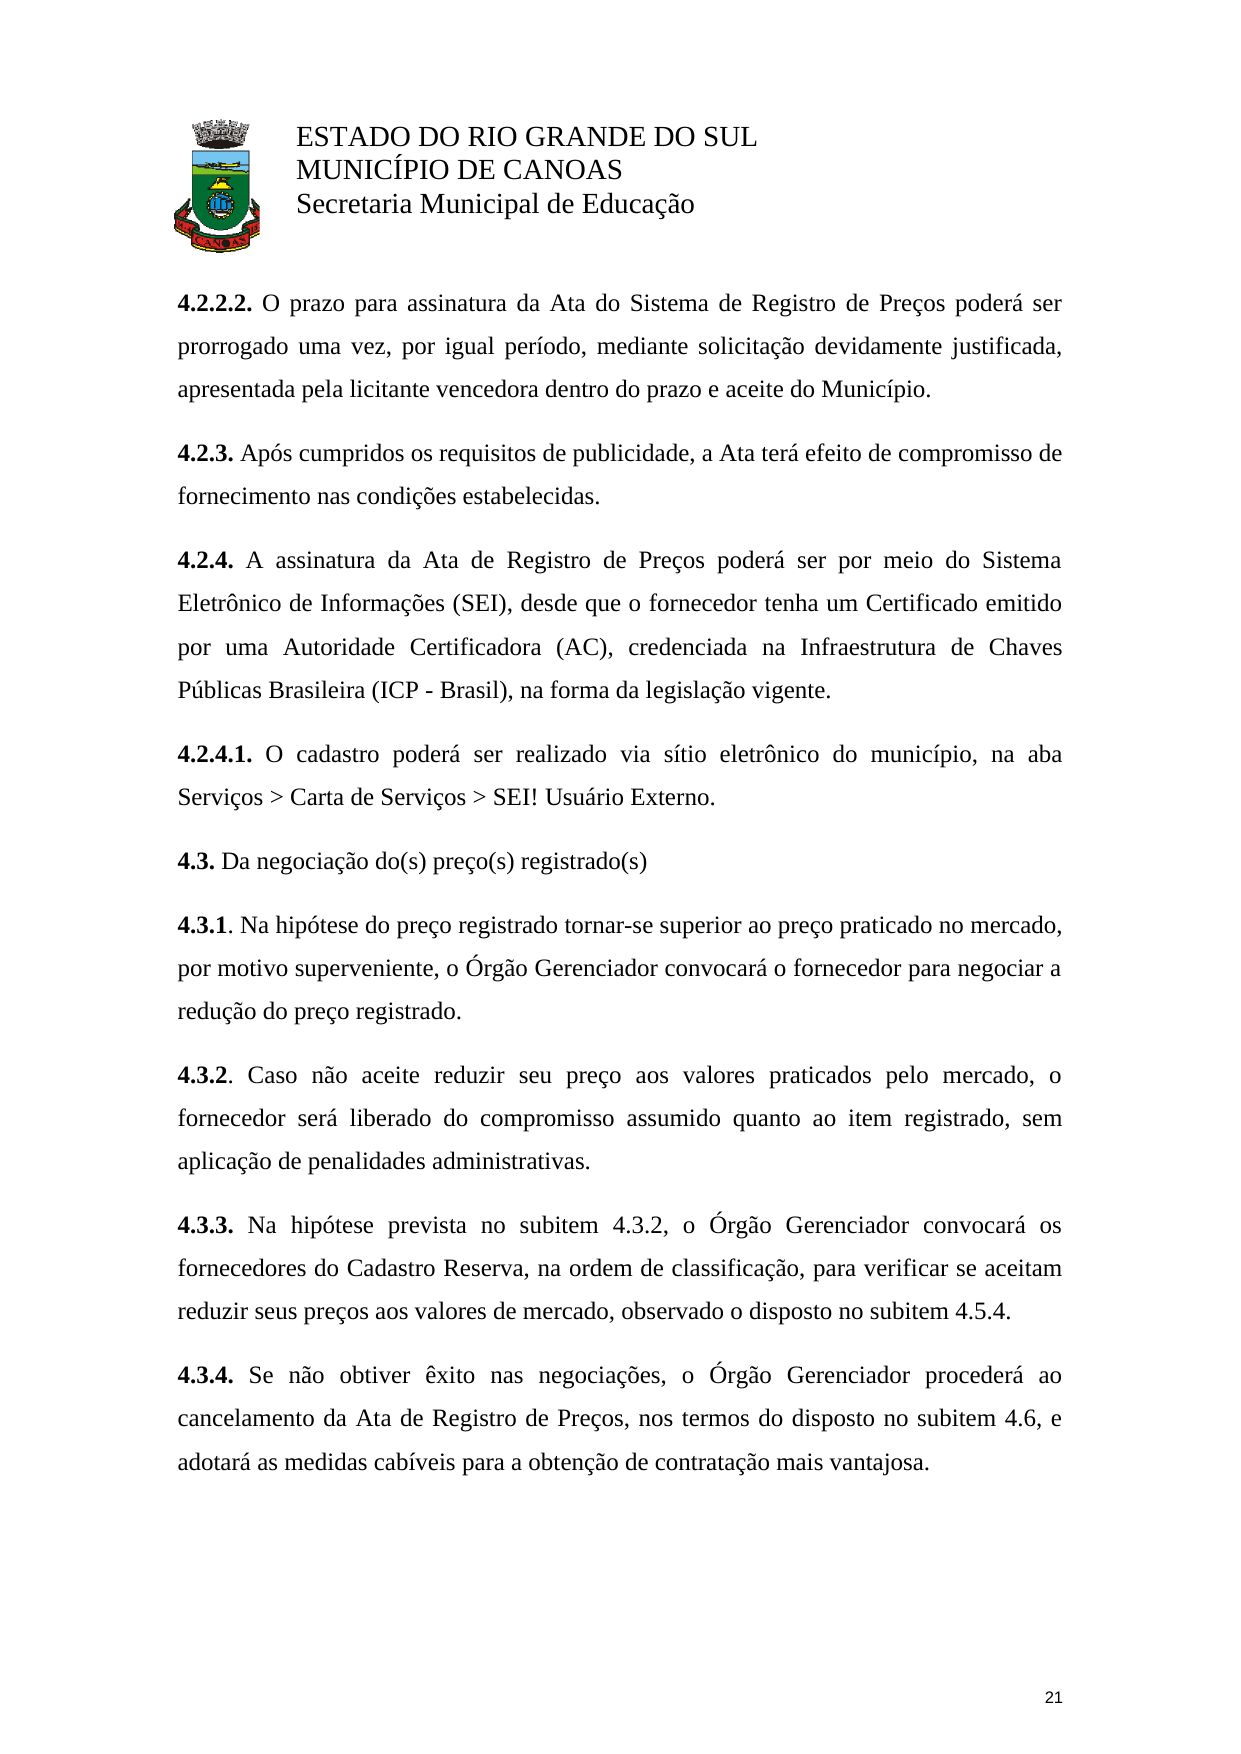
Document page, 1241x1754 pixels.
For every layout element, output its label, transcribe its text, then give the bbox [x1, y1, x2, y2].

text 4.3.1. Na hipótese do preço registrado tornar-se superior ao preço praticado no mercado, por motivo superveniente, o Órgão Gerenciador convocará o fornecedor para negociar a redução do preço registrado. [177, 910, 1063, 1025]
text 4.2.3. Após cumpridos os requisitos de publicidade, a Ata terá efeito de compromisso de fornecimento nas condições estabelecidas. [177, 438, 1063, 510]
text 4.3.4. Se não obtiver êxito nas negociações, o Órgão Gerenciador procederá ao cancelamento da Ata de Registro de Preços, nos termos do disposto no subitem 4.6, e adotará as medidas cabíveis para a obtenção de contratação mais vantajosa. [177, 1360, 1063, 1475]
text 4.3.2. Caso não aceite reduzir seu preço aos valores praticados pelo mercado, o fornecedor será liberado do compromisso assumido quanto ao item registrado, sem aplicação de penalidades administrativas. [177, 1060, 1063, 1175]
text 4.3.3. Na hipótese prevista no subitem 4.3.2, o Órgão Gerenciador convocará os fornecedores do Cadastro Reserva, na ordem de classificação, para verificar se aceitam reduzir seus preços aos valores de mercado, observado o disposto no subitem 4.5.4. [177, 1210, 1063, 1325]
text 4.3. Da negociação do(s) preço(s) registrado(s) [177, 846, 1063, 874]
text 4.2.4.1. O cadastro poderá ser realizado via sítio eletrônico do município, na aba Serviços > Carta de Serviços > SEI! Usuário Externo. [177, 739, 1063, 811]
text 4.2.4. A assinatura da Ata de Registro de Preços poderá ser por meio do Sistema Eletrônico de Informações (SEI), desde que o fornecedor tenha um Certificado emitido por uma Autoridade Certificadora (AC), credenciada na Infraestrutura de Chaves Públicas Brasileira (ICP - Brasil), na forma da legislação vigente. [177, 545, 1063, 703]
text 4.2.2.2. O prazo para assinatura da Ata do Sistema de Registro de Preços poderá ser prorrogado uma vez, por igual período, mediante solicitação devidamente justificada, apresentada pela licitante vencedora dentro do prazo e aceite do Município. [177, 288, 1063, 403]
picture [174, 119, 260, 253]
